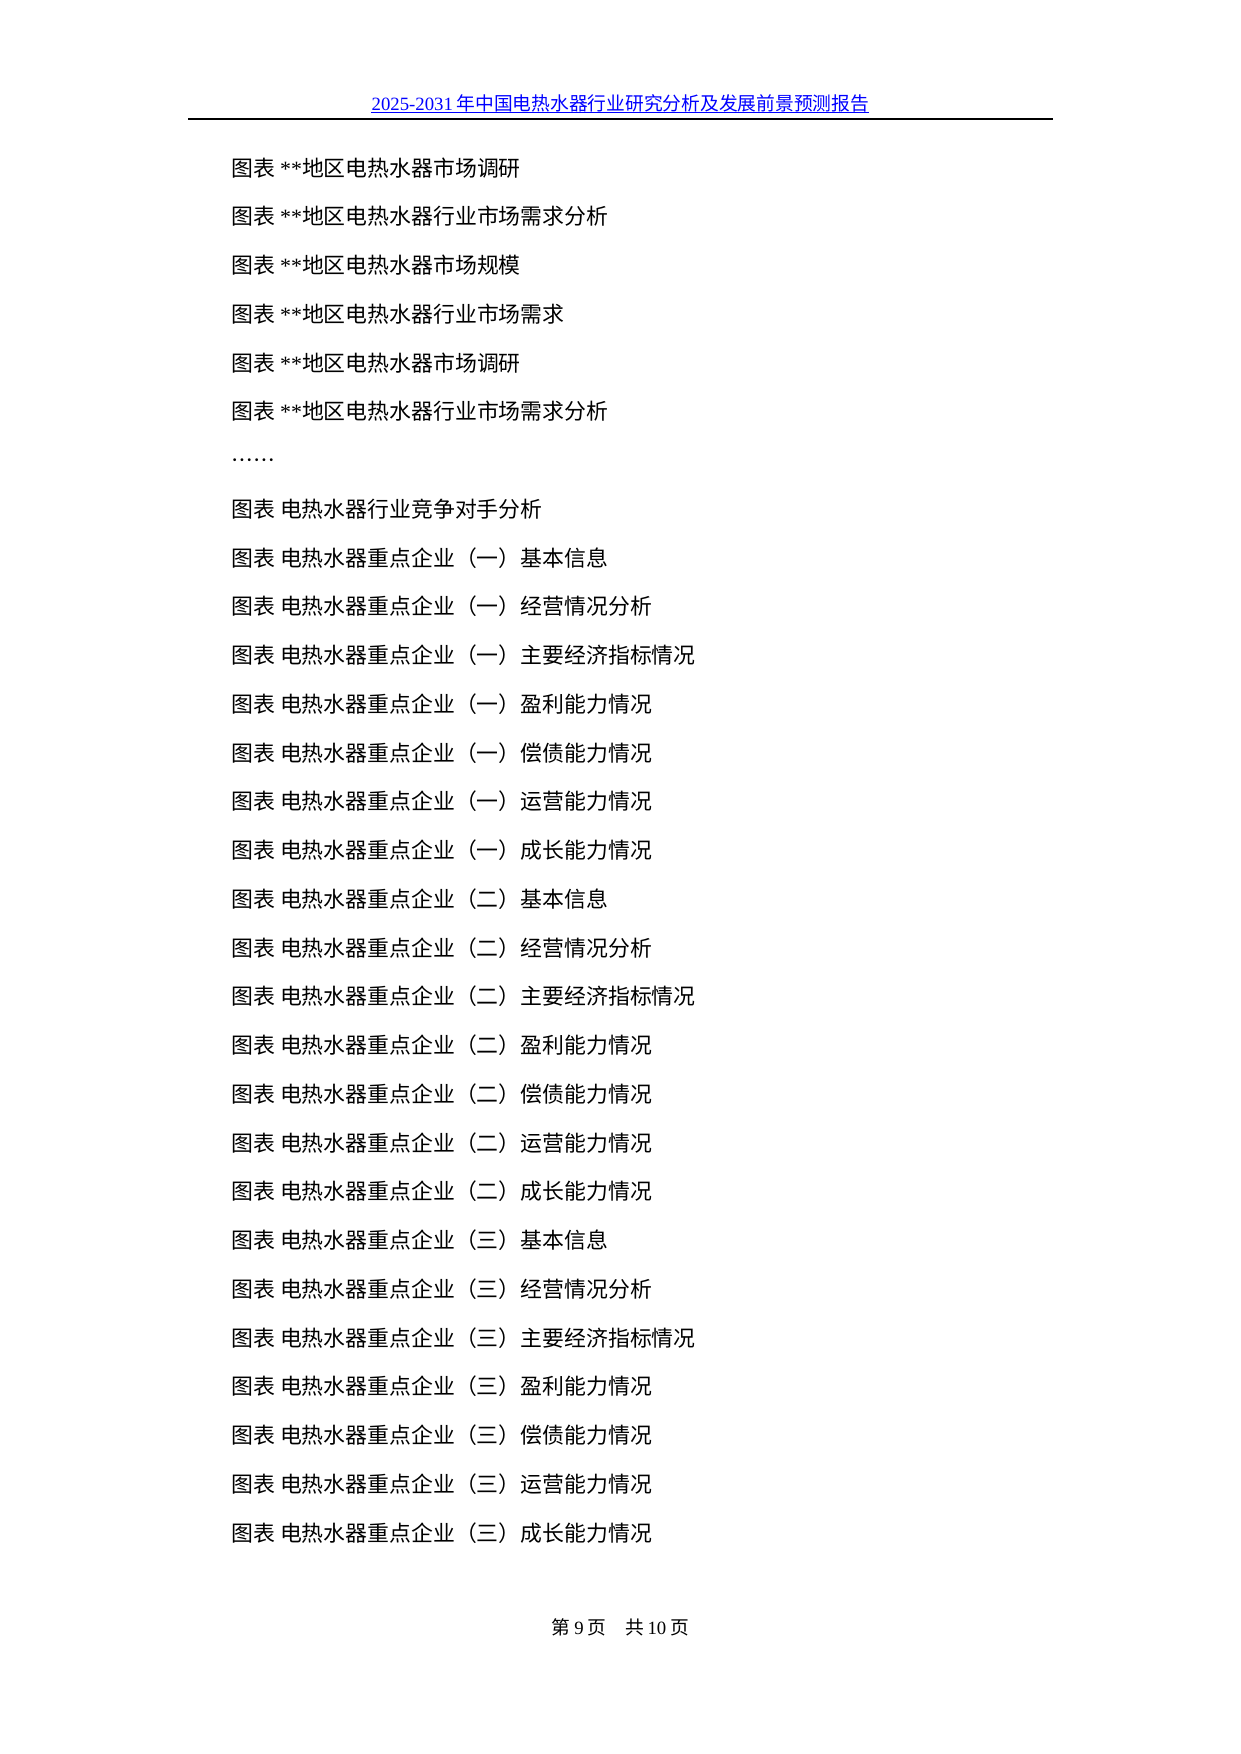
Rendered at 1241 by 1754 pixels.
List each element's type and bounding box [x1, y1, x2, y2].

text [187, 150, 1053, 1548]
